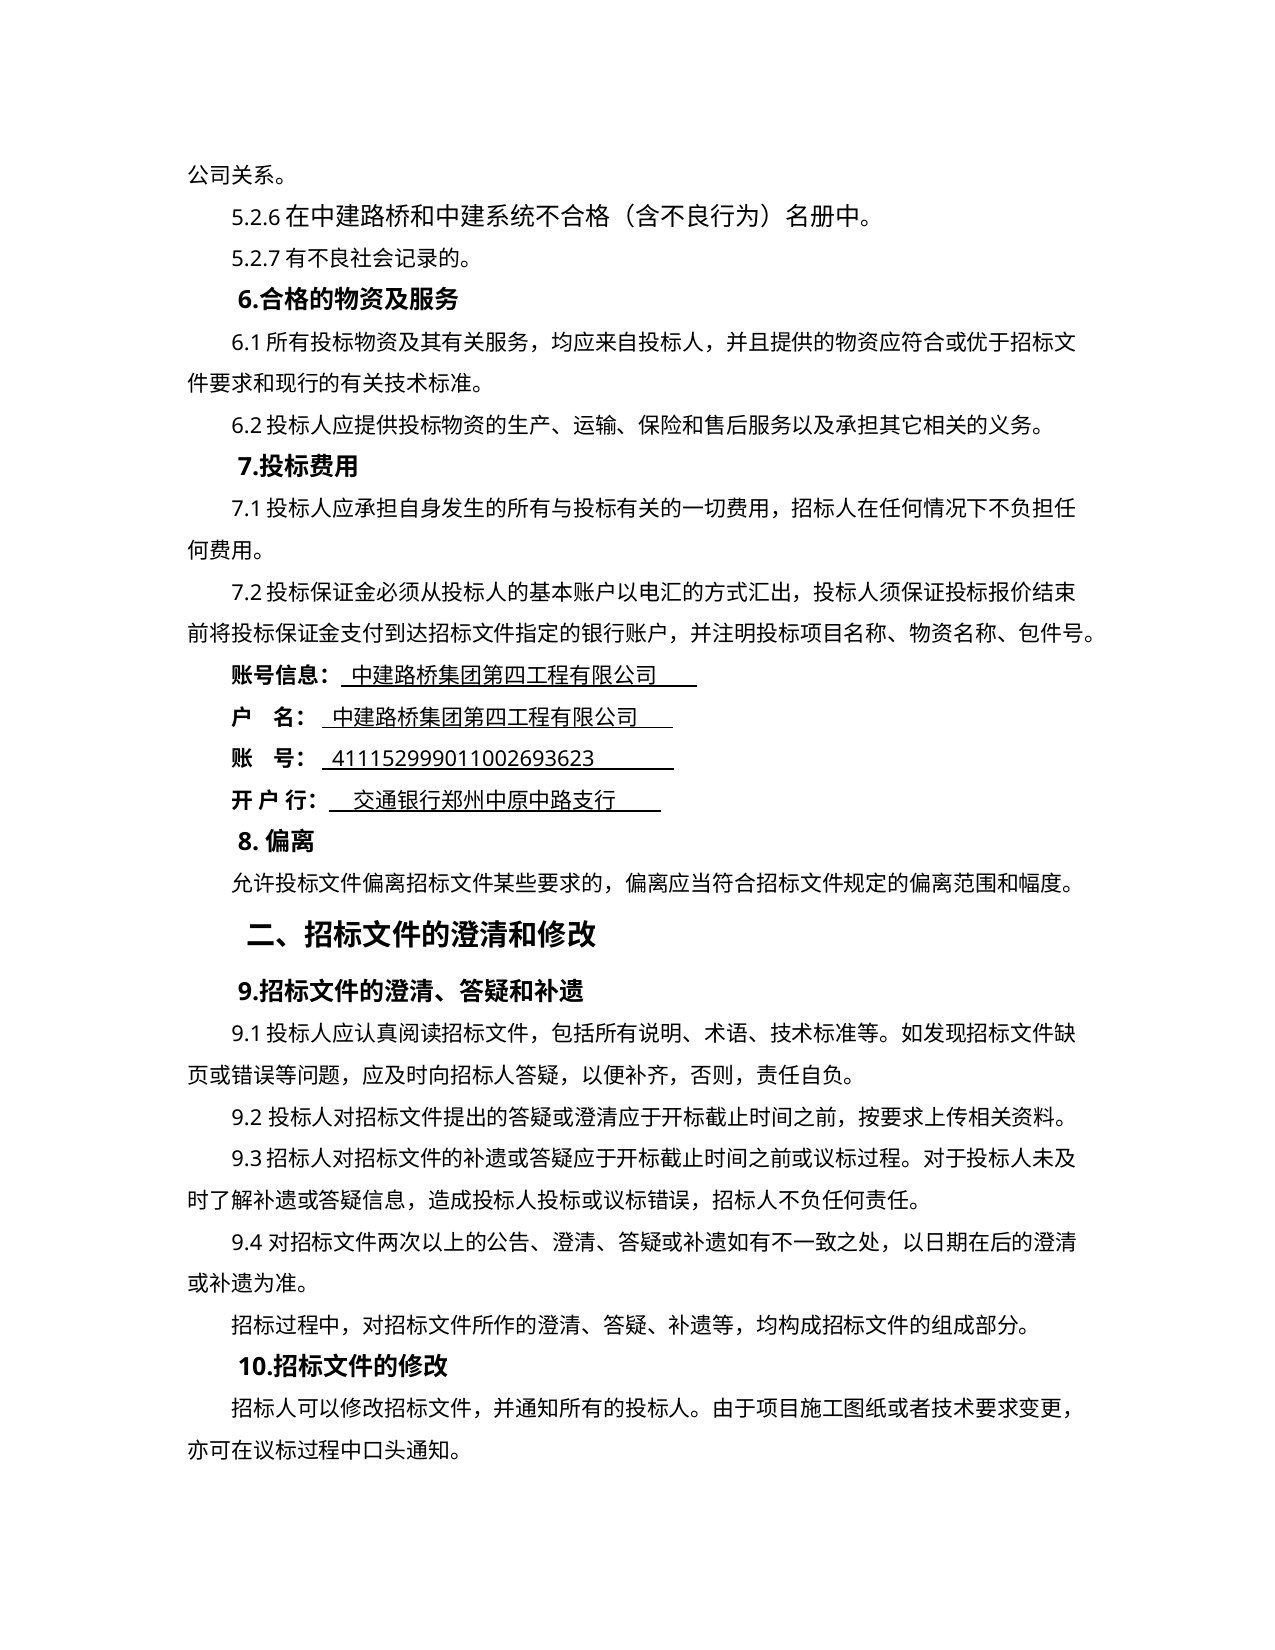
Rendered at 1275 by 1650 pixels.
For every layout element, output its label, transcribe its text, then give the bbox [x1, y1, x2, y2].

text 9.4 对招标文件两次以上的公告、澄清、答疑或补遗如有不一致之处，以日期在后的澄清或补遗为准。 [187, 1217, 1087, 1300]
text 账 号： 411152999011002693623 [187, 733, 1087, 775]
text 9.招标文件的澄清、答疑和补遗 [187, 967, 1087, 1008]
text 6.2投标人应提供投标物资的生产、运输、保险和售后服务以及承担其它相关的义务。 [187, 400, 1087, 442]
text 6.合格的物资及服务 [187, 275, 1087, 317]
text 6.1所有投标物资及其有关服务，均应来自投标人，并且提供的物资应符合或优于招标文件要求和现行的有关技术标准。 [187, 317, 1087, 400]
text 户 名： 中建路桥集团第四工程有限公司 [187, 692, 1087, 733]
text 10.招标文件的修改 [187, 1342, 1087, 1383]
text 招标过程中，对招标文件所作的澄清、答疑、补遗等，均构成招标文件的组成部分。 [187, 1300, 1087, 1342]
text 5.2.7有不良社会记录的。 [187, 233, 1087, 275]
text 开 户 行： 交通银行郑州中原中路支行 [187, 775, 1087, 817]
text 9.1投标人应认真阅读招标文件，包括所有说明、术语、技术标准等。如发现招标文件缺页或错误等问题，应及时向招标人答疑，以便补齐，否则，责任自负。 [187, 1008, 1087, 1092]
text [187, 150, 1087, 192]
text 5.2.6在中建路桥和中建系统不合格（含不良行为）名册中。 [187, 192, 1087, 233]
text 账号信息： 中建路桥集团第四工程有限公司 [187, 650, 1087, 692]
text 允许投标文件偏离招标文件某些要求的，偏离应当符合招标文件规定的偏离范围和幅度。 [187, 858, 1087, 900]
subtitle 二、招标文件的澄清和修改 [187, 912, 1087, 954]
text 招标人可以修改招标文件，并通知所有的投标人。由于项目施工图纸或者技术要求变更，亦可在议标过程中口头通知。 [187, 1383, 1087, 1467]
text 8. 偏离 [187, 817, 1087, 858]
text 7.投标费用 [187, 442, 1087, 483]
text 7.1投标人应承担自身发生的所有与投标有关的一切费用，招标人在任何情况下不负担任何费用。 [187, 483, 1087, 567]
text 9.2 投标人对招标文件提出的答疑或澄清应于开标截止时间之前，按要求上传相关资料。 [187, 1092, 1087, 1133]
text 9.3招标人对招标文件的补遗或答疑应于开标截止时间之前或议标过程。对于投标人未及时了解补遗或答疑信息，造成投标人投标或议标错误，招标人不负任何责任。 [187, 1133, 1087, 1217]
text 7.2投标保证金必须从投标人的基本账户以电汇的方式汇出，投标人须保证投标报价结束前将投标保证金支付到达招标文件指定的银行账户，并注明投标项目名称、物资名称、包件号。 [187, 567, 1087, 650]
